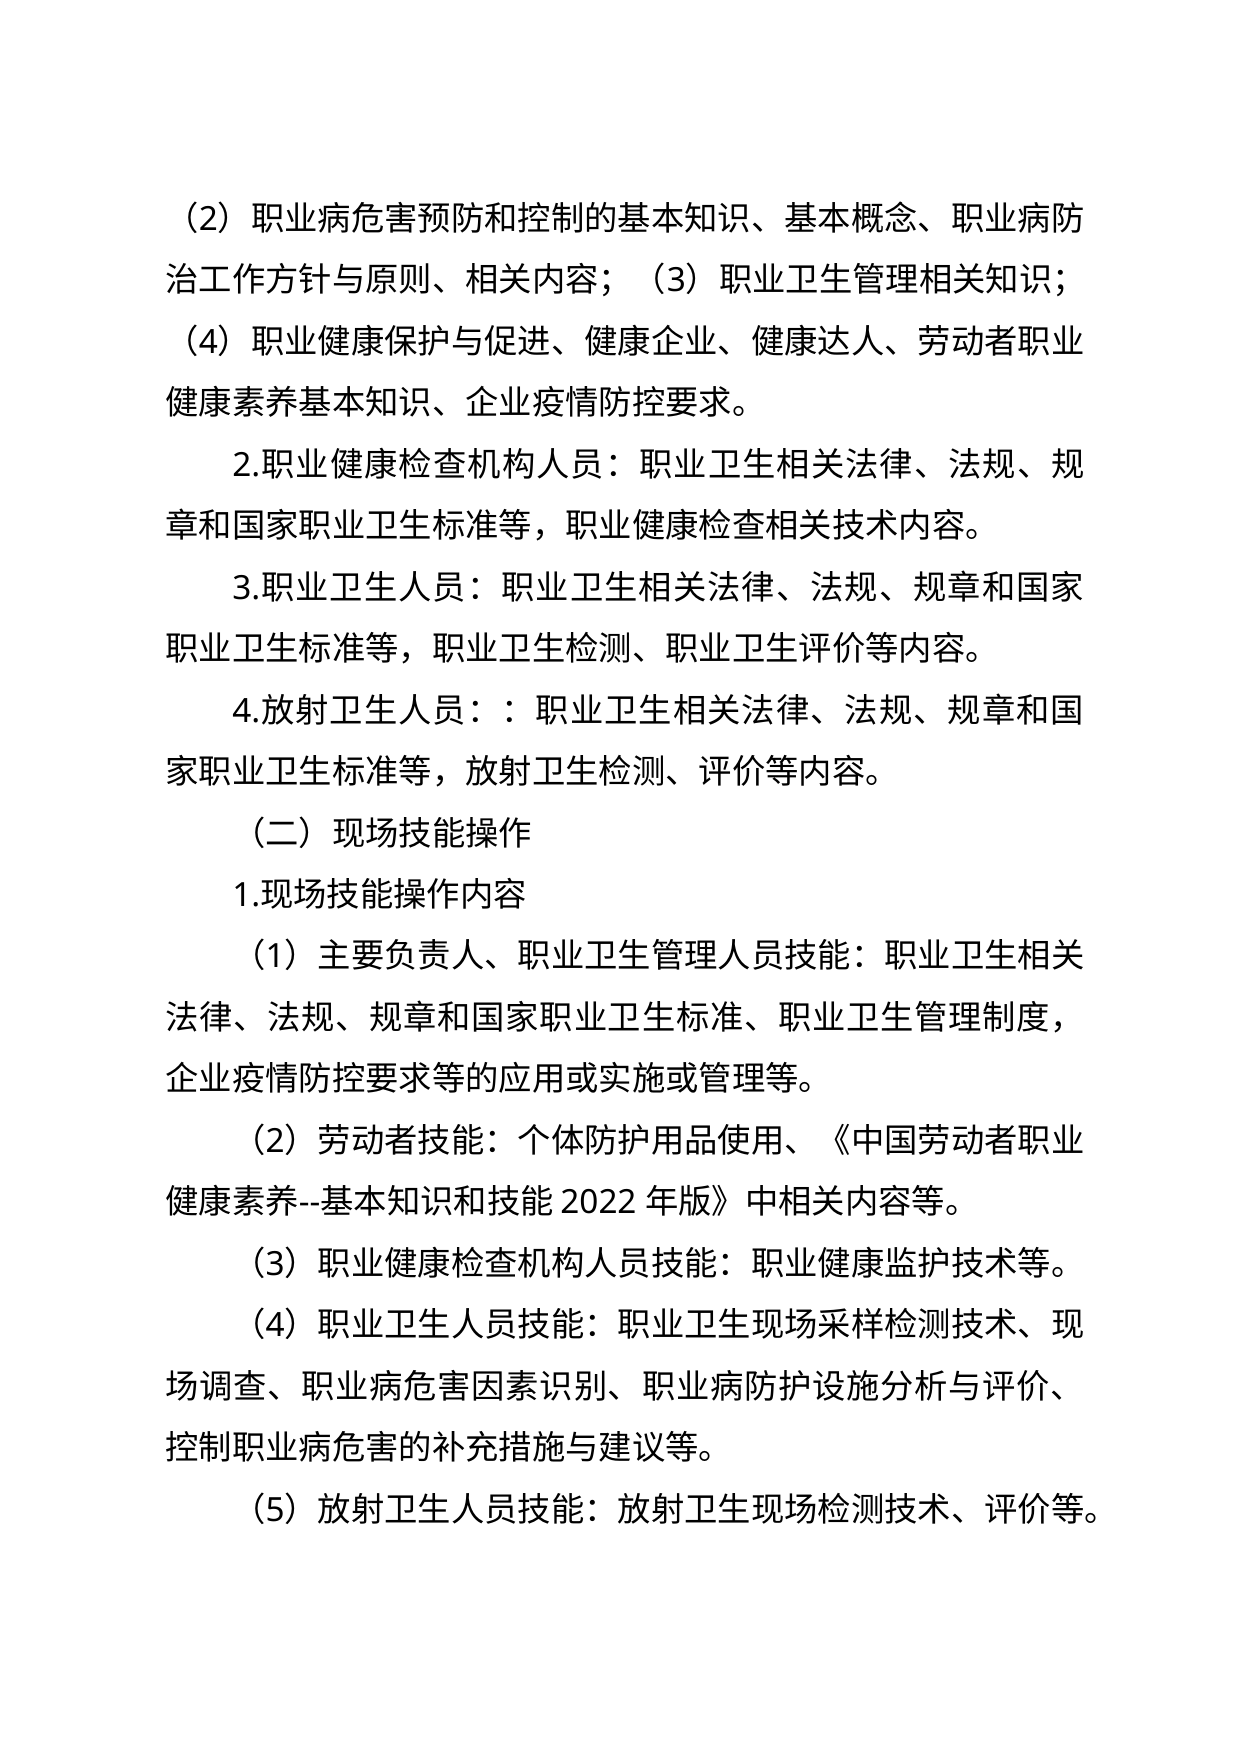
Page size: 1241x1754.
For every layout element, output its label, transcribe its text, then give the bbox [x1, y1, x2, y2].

text （5）放射卫生人员技能：放射卫生现场检测技术、评价等。 [165, 1472, 1087, 1533]
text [165, 181, 1087, 427]
text 4.放射卫生人员：：职业卫生相关法律、法规、规章和国家职业卫生标准等，放射卫生检测、评价等内容。 [165, 673, 1087, 796]
text 3.职业卫生人员：职业卫生相关法律、法规、规章和国家职业卫生标准等，职业卫生检测、职业卫生评价等内容。 [165, 550, 1087, 673]
text 2.职业健康检查机构人员：职业卫生相关法律、法规、规章和国家职业卫生标准等，职业健康检查相关技术内容。 [165, 427, 1087, 550]
text （二）现场技能操作 [165, 796, 1087, 857]
text 1.现场技能操作内容 [165, 857, 1087, 919]
text （2）劳动者技能：个体防护用品使用、《中国劳动者职业健康素养--基本知识和技能2022 年版》中相关内容等。 [165, 1103, 1087, 1226]
text （4）职业卫生人员技能：职业卫生现场采样检测技术、现场调查、职业病危害因素识别、职业病防护设施分析与评价、控制职业病危害的补充措施与建议等。 [165, 1287, 1087, 1472]
text （3）职业健康检查机构人员技能：职业健康监护技术等。 [165, 1226, 1087, 1287]
text （1）主要负责人、职业卫生管理人员技能：职业卫生相关法律、法规、规章和国家职业卫生标准、职业卫生管理制度，企业疫情防控要求等的应用或实施或管理等。 [165, 919, 1087, 1103]
